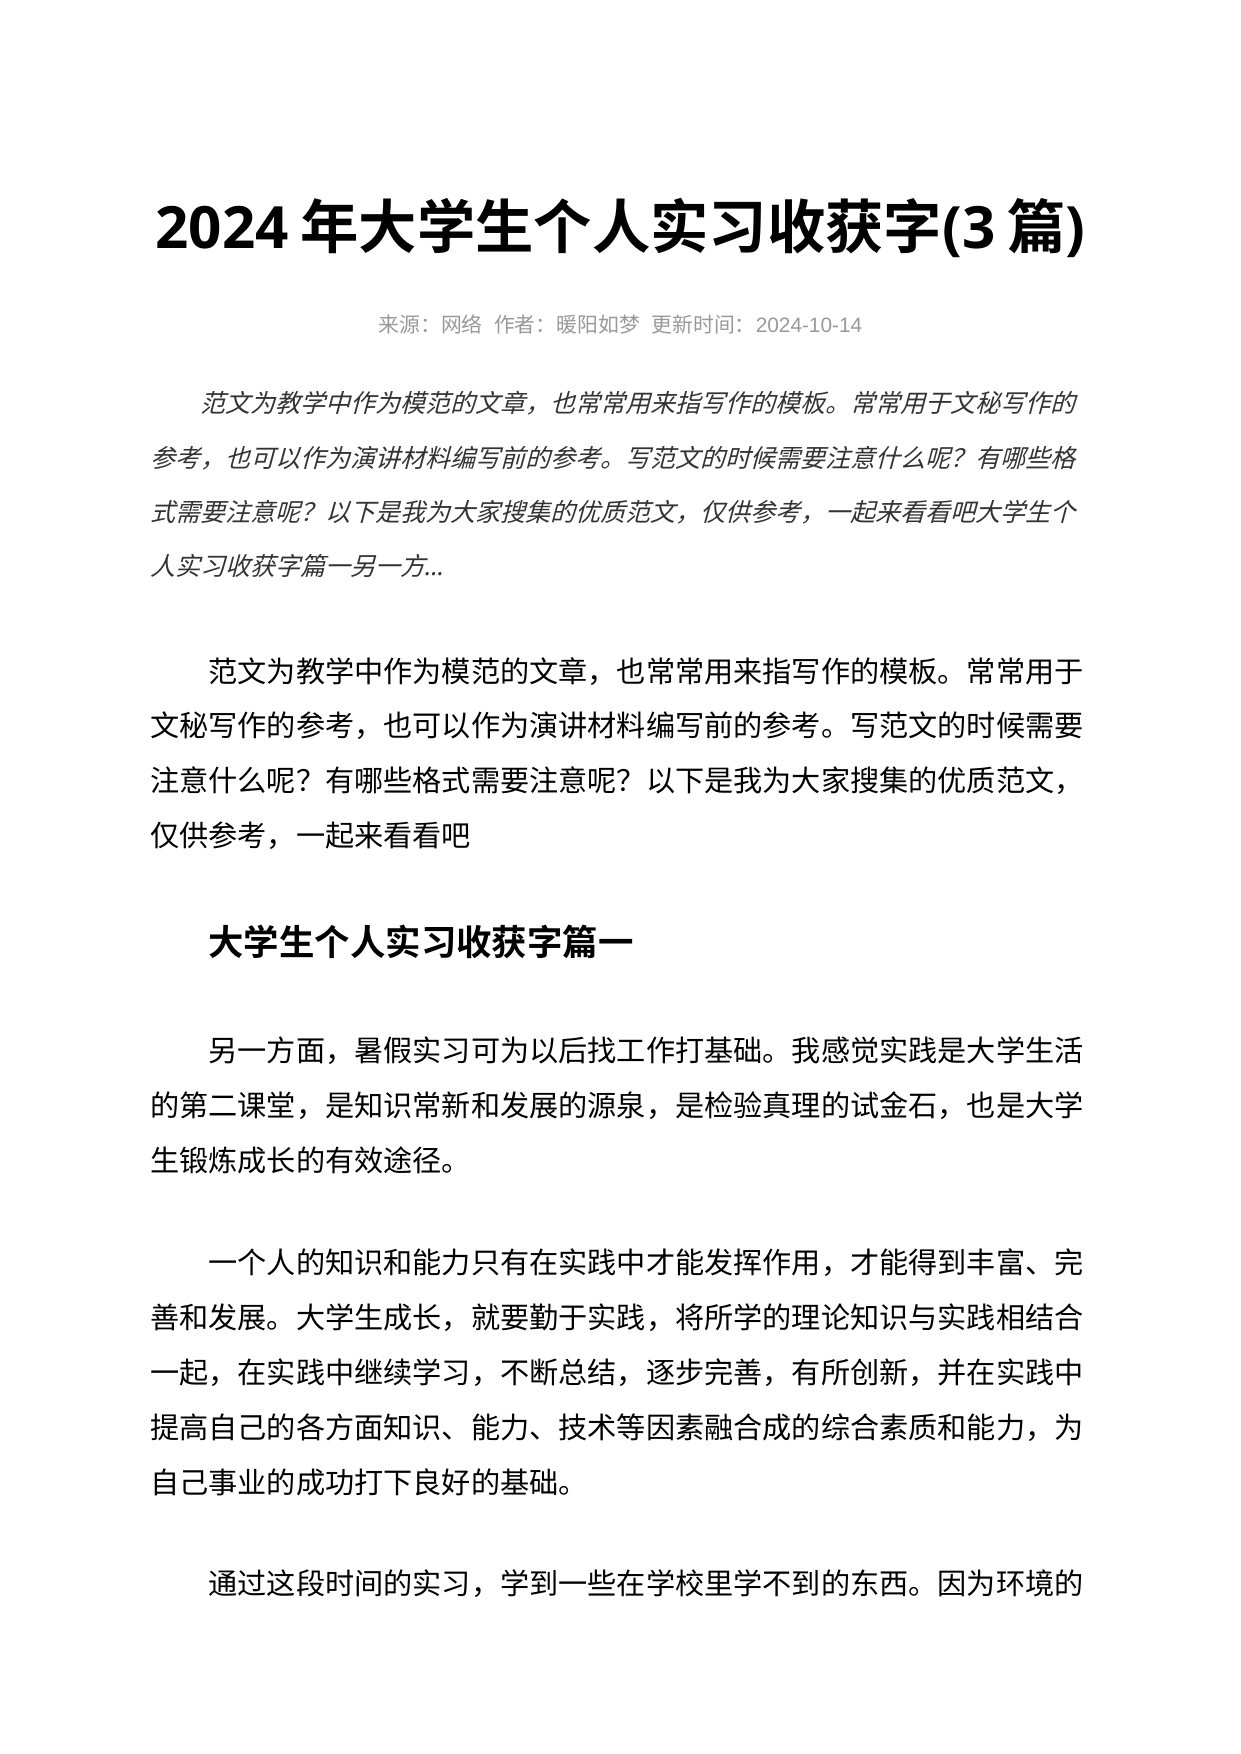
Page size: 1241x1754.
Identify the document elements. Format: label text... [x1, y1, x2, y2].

text 来源：网络 作者：暖阳如梦 更新时间：2024-10-14 [150, 313, 1090, 337]
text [150, 1561, 1090, 1603]
subtitle 2024年大学生个人实习收获字(3篇) [150, 181, 1090, 266]
text 范文为教学中作为模范的文章，也常常用来指写作的模板。常常用于文秘写作的参考，也可以作为演讲材料编写前的参考。写范文的时候需要注意什么呢？有哪些格式需要注意呢？以下是我为大家搜集的优质范文，仅供参考，一起来看看吧大学生个人实习收获字篇一另一方... [150, 384, 1090, 583]
text 大学生个人实习收获字篇一 [150, 914, 1090, 966]
text 一个人的知识和能力只有在实践中才能发挥作用，才能得到丰富、完善和发展。大学生成长，就要勤于实践，将所学的理论知识与实践相结合一起，在实践中继续学习，不断总结，逐步完善，有所创新，并在实践中提高自己的各方面知识、能力、技术等因素融合成的综合素质和能力，为自己事业的成功打下良好的基础。 [150, 1239, 1090, 1501]
text 范文为教学中作为模范的文章，也常常用来指写作的模板。常常用于文秘写作的参考，也可以作为演讲材料编写前的参考。写范文的时候需要注意什么呢？有哪些格式需要注意呢？以下是我为大家搜集的优质范文，仅供参考，一起来看看吧 [150, 648, 1090, 855]
text 另一方面，暑假实习可为以后找工作打基础。我感觉实践是大学生活的第二课堂，是知识常新和发展的源泉，是检验真理的试金石，也是大学生锻炼成长的有效途径。 [150, 1028, 1090, 1180]
